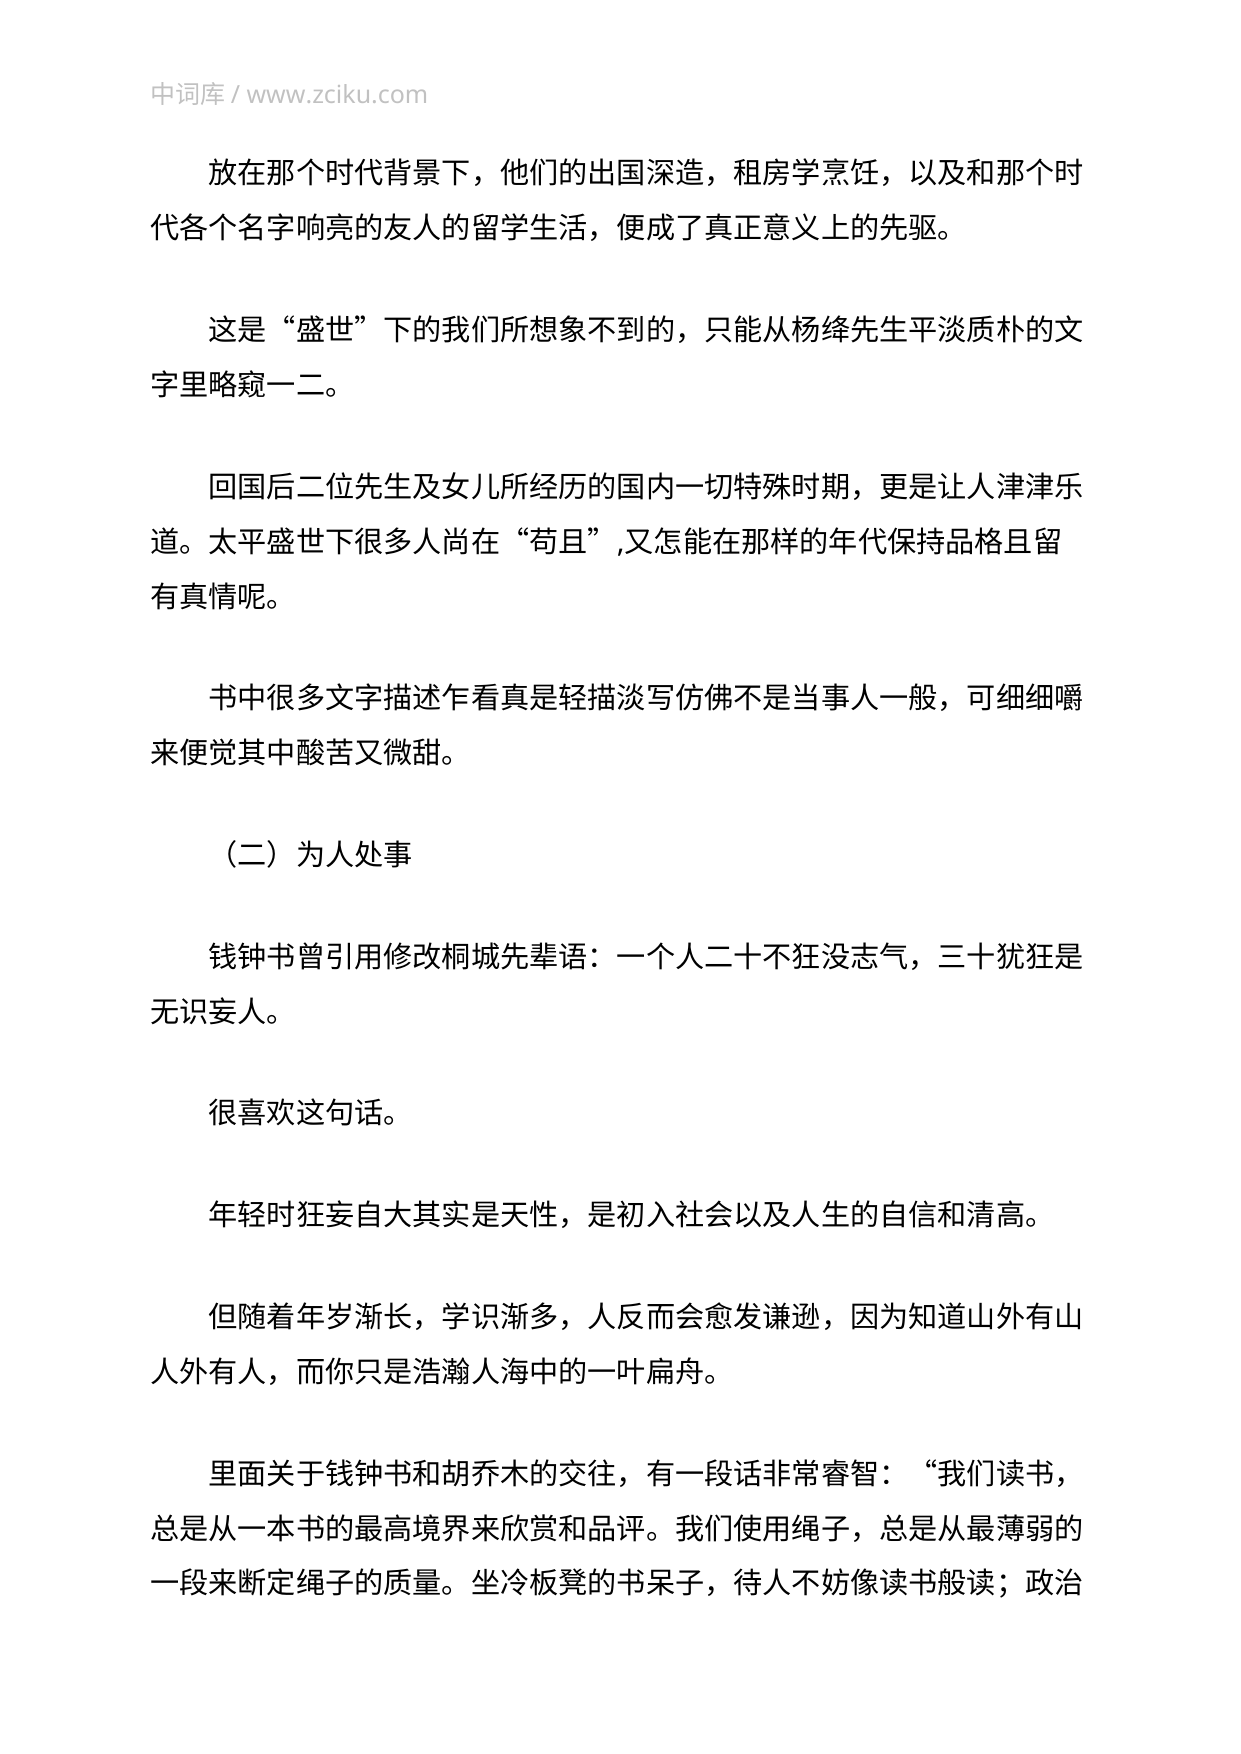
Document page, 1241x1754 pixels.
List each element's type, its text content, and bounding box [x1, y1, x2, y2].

text 但随着年岁渐长，学识渐多，人反而会愈发谦逊，因为知道山外有山人外有人，而你只是浩瀚人海中的一叶扁舟。 [150, 1294, 1090, 1391]
text 很喜欢这句话。 [150, 1090, 1090, 1132]
text 回国后二位先生及女儿所经历的国内一切特殊时期，更是让人津津乐道。太平盛世下很多人尚在“苟且”,又怎能在那样的年代保持品格且留有真情呢。 [150, 463, 1090, 616]
text 放在那个时代背景下，他们的出国深造，租房学烹饪，以及和那个时代各个名字响亮的友人的留学生活，便成了真正意义上的先驱。 [150, 150, 1090, 247]
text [150, 1450, 1090, 1602]
text 年轻时狂妄自大其实是天性，是初入社会以及人生的自信和清高。 [150, 1192, 1090, 1234]
text （二）为人处事 [150, 832, 1090, 874]
text 这是“盛世”下的我们所想象不到的，只能从杨绛先生平淡质朴的文字里略窥一二。 [150, 307, 1090, 404]
text 钱钟书曾引用修改桐城先辈语：一个人二十不狂没志气，三十犹狂是无识妄人。 [150, 933, 1090, 1031]
text 书中很多文字描述乍看真是轻描淡写仿佛不是当事人一般，可细细嚼来便觉其中酸苦又微甜。 [150, 675, 1090, 772]
